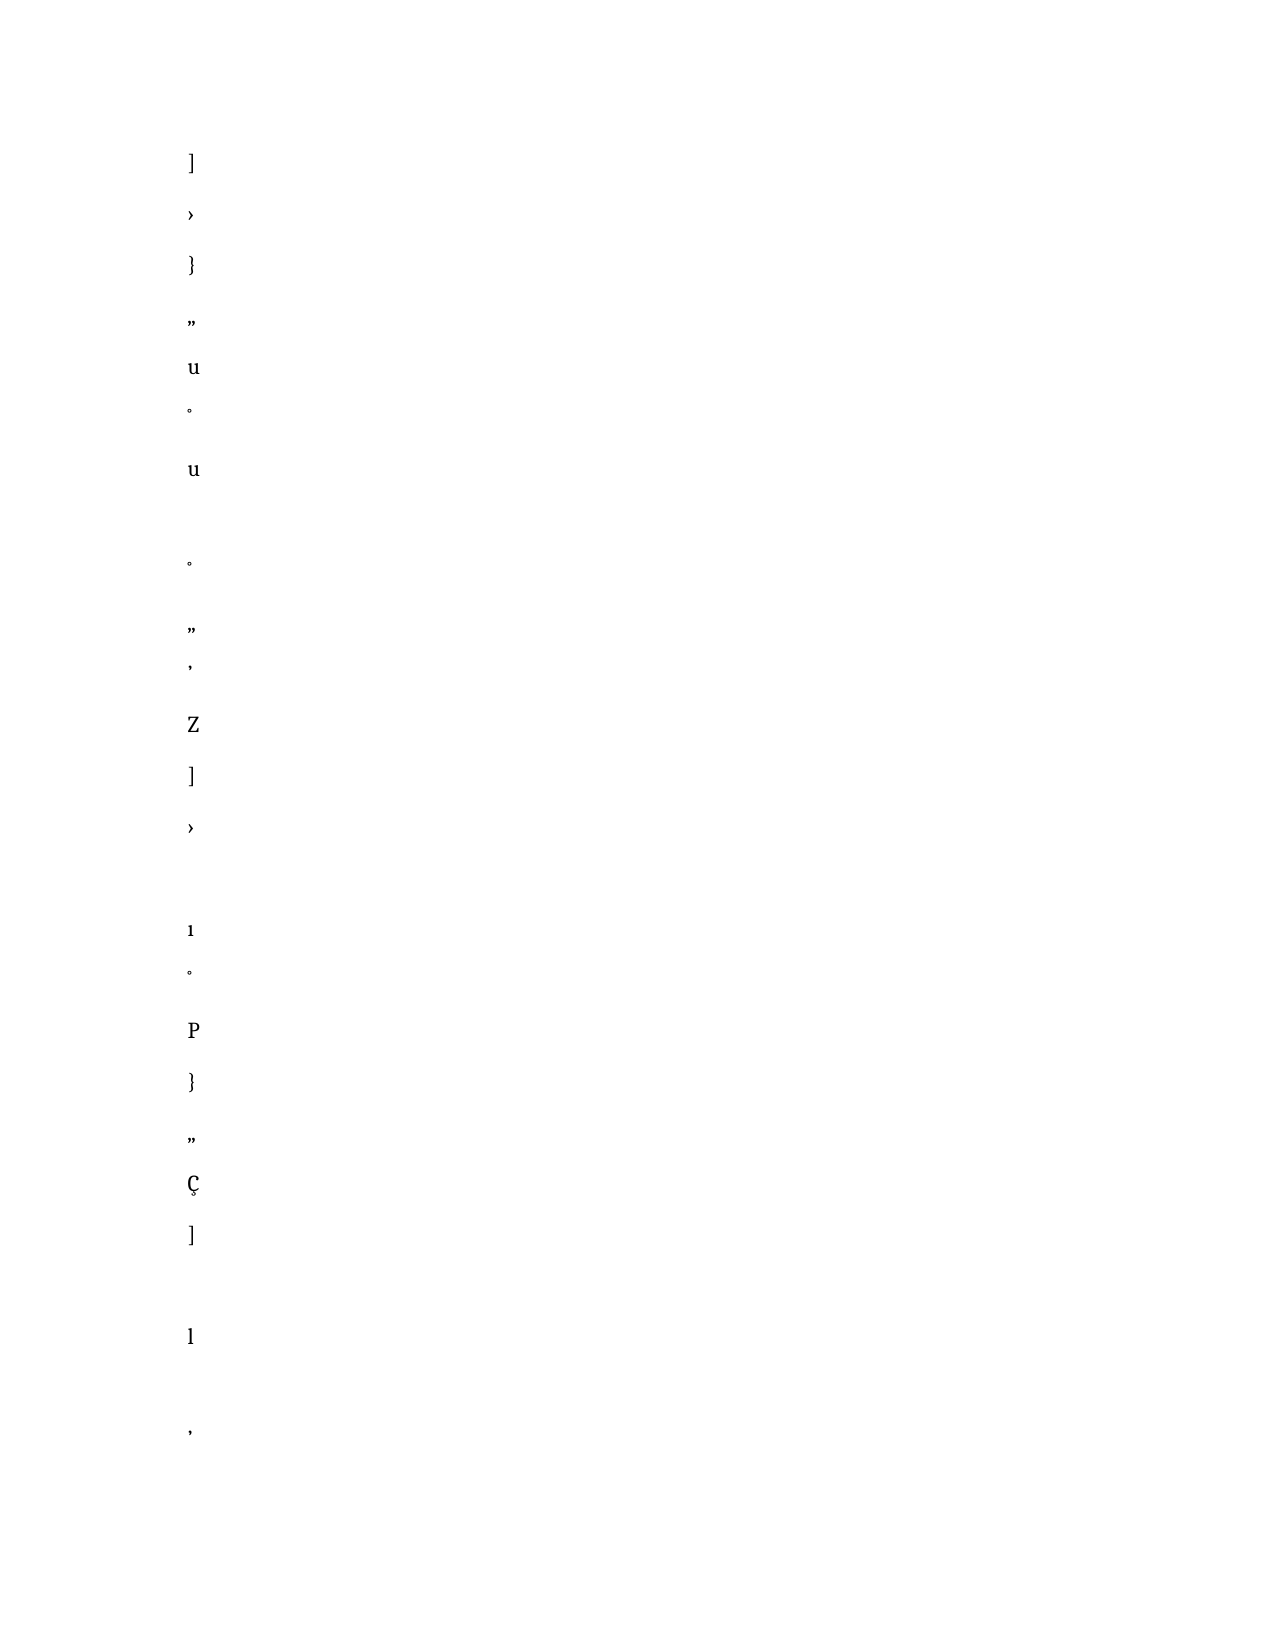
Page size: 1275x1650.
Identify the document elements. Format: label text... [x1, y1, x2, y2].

text ] [187, 1222, 1087, 1248]
text › [187, 813, 1087, 840]
text } [187, 252, 1087, 278]
text „ [187, 609, 1087, 636]
text ’ [187, 1426, 1087, 1452]
text ˚ [187, 405, 1087, 432]
text } [187, 1069, 1087, 1095]
text ˚ [187, 967, 1087, 993]
text „ [187, 1120, 1087, 1146]
text Z [187, 711, 1087, 738]
text ’ [187, 660, 1087, 687]
text u [187, 354, 1087, 381]
text l [187, 1324, 1087, 1350]
text „ [187, 303, 1087, 329]
text P [187, 1018, 1087, 1044]
text u [187, 456, 1087, 483]
text ı [187, 916, 1087, 942]
text Ç [187, 1171, 1087, 1197]
text ] [187, 150, 1087, 176]
text ˚ [187, 558, 1087, 585]
text › [187, 201, 1087, 227]
text ] [187, 762, 1087, 789]
